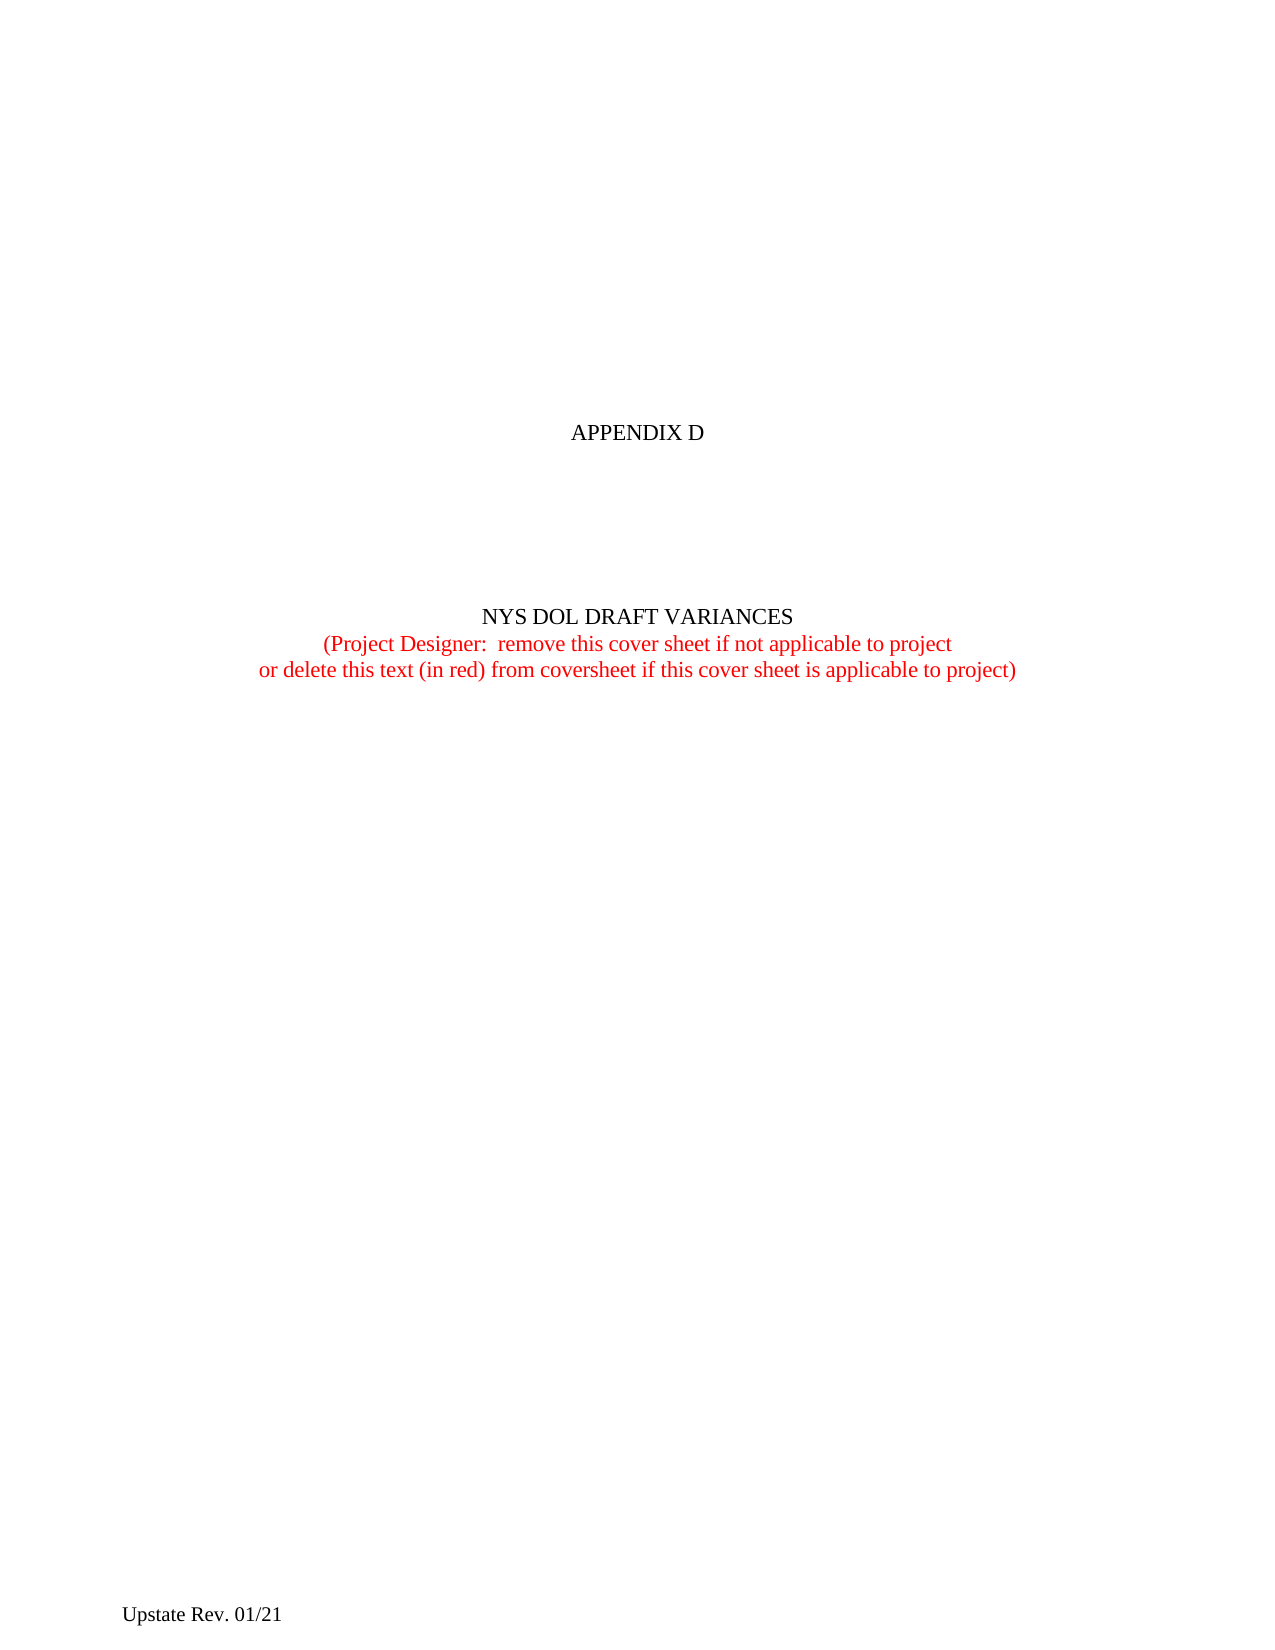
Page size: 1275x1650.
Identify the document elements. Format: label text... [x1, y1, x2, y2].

text (Project Designer: remove this cover sheet if not applicable to project [112, 630, 1162, 656]
text APPENDIX D [112, 419, 1162, 445]
text NYS DOL DRAFT VARIANCES [112, 603, 1162, 630]
text or delete this text (in red) from coversheet if this cover sheet is applicable to project) [112, 656, 1162, 682]
